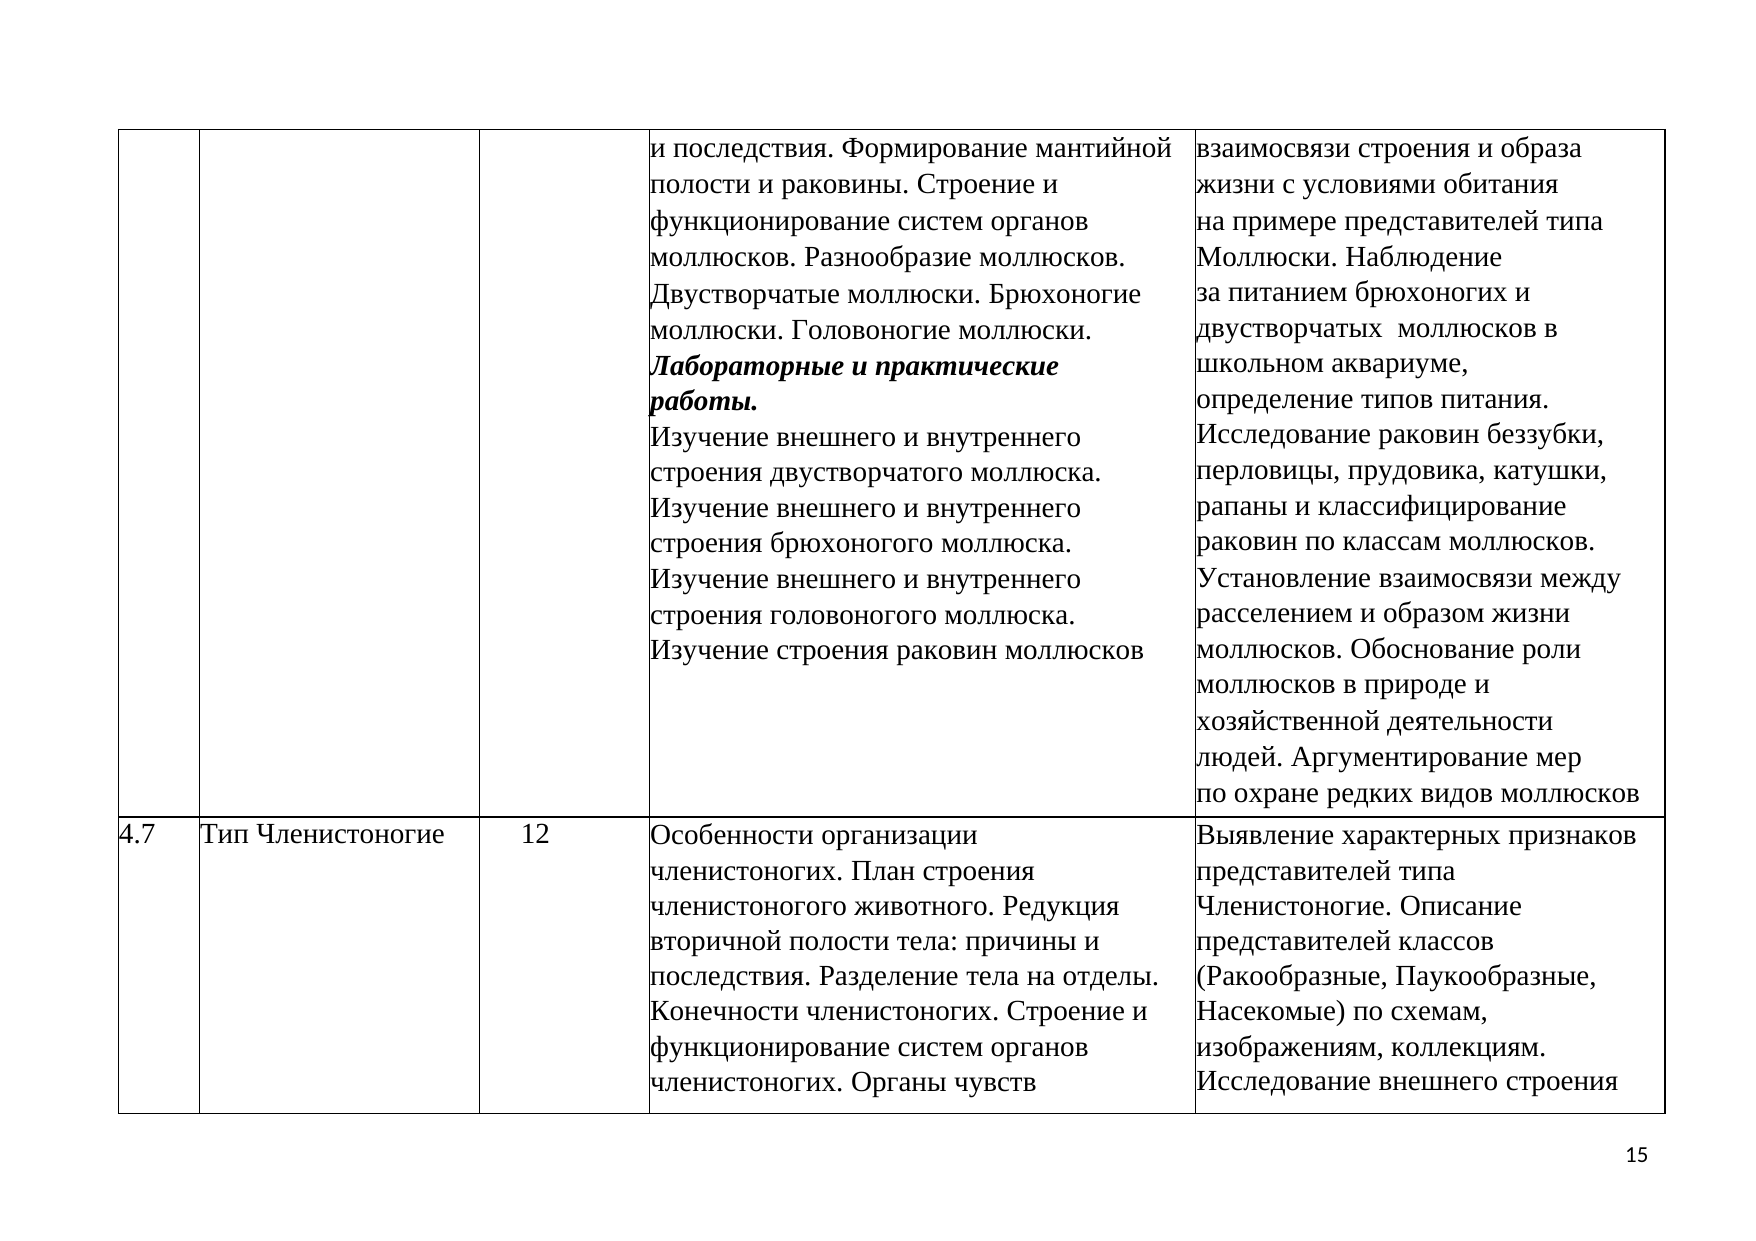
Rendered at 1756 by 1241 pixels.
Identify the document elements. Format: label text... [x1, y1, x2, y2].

table_cell Выявление характерных признаков представителей типа Членистоногие. Описание представителей классов (Ракообразные, Паукообразные, Насекомые) по схемам, изображениям, коллекциям. Исследование внешнего строения [1196, 818, 1664, 1113]
table_header [480, 130, 649, 816]
table_header и последствия. Формирование мантийной полости и раковины. Строение и функционирование систем органов моллюсков. Разнообразие моллюсков. Двустворчатые моллюски. Брюхоногие моллюски. Головоногие моллюски. Лабораторные и практические работы. Изучение внешнего и внутреннего строения двустворчатого моллюска. Изучение внешнего и внутреннего строения брюхоногого моллюска. Изучение внешнего и внутреннего строения головоногого моллюска. Изучение строения раковин моллюсков [650, 130, 1195, 816]
table_header взаимосвязи строения и образа жизни с условиями обитания на примере представителей типа Моллюски. Наблюдение за питанием брюхоногих и двустворчатых моллюсков в школьном аквариуме, определение типов питания. Исследование раковин беззубки, перловицы, прудовика, катушки, рапаны и классифицирование раковин по классам моллюсков. Установление взаимосвязи между расселением и образом жизни моллюсков. Обоснование роли моллюсков в природе и хозяйственной деятельности людей. Аргументирование мер по охране редких видов моллюсков [1196, 130, 1664, 816]
table_header [200, 130, 479, 816]
table_cell 4.7 [119, 818, 199, 1113]
table_cell Особенности организации членистоногих. План строения членистоногого животного. Редукция вторичной полости тела: причины и последствия. Разделение тела на отделы. Конечности членистоногих. Строение и функционирование систем органов членистоногих. Органы чувств [650, 818, 1195, 1113]
table_cell Тип Членистоногие [200, 818, 479, 1113]
table_header [119, 130, 199, 816]
table_cell 12 [480, 818, 649, 1113]
